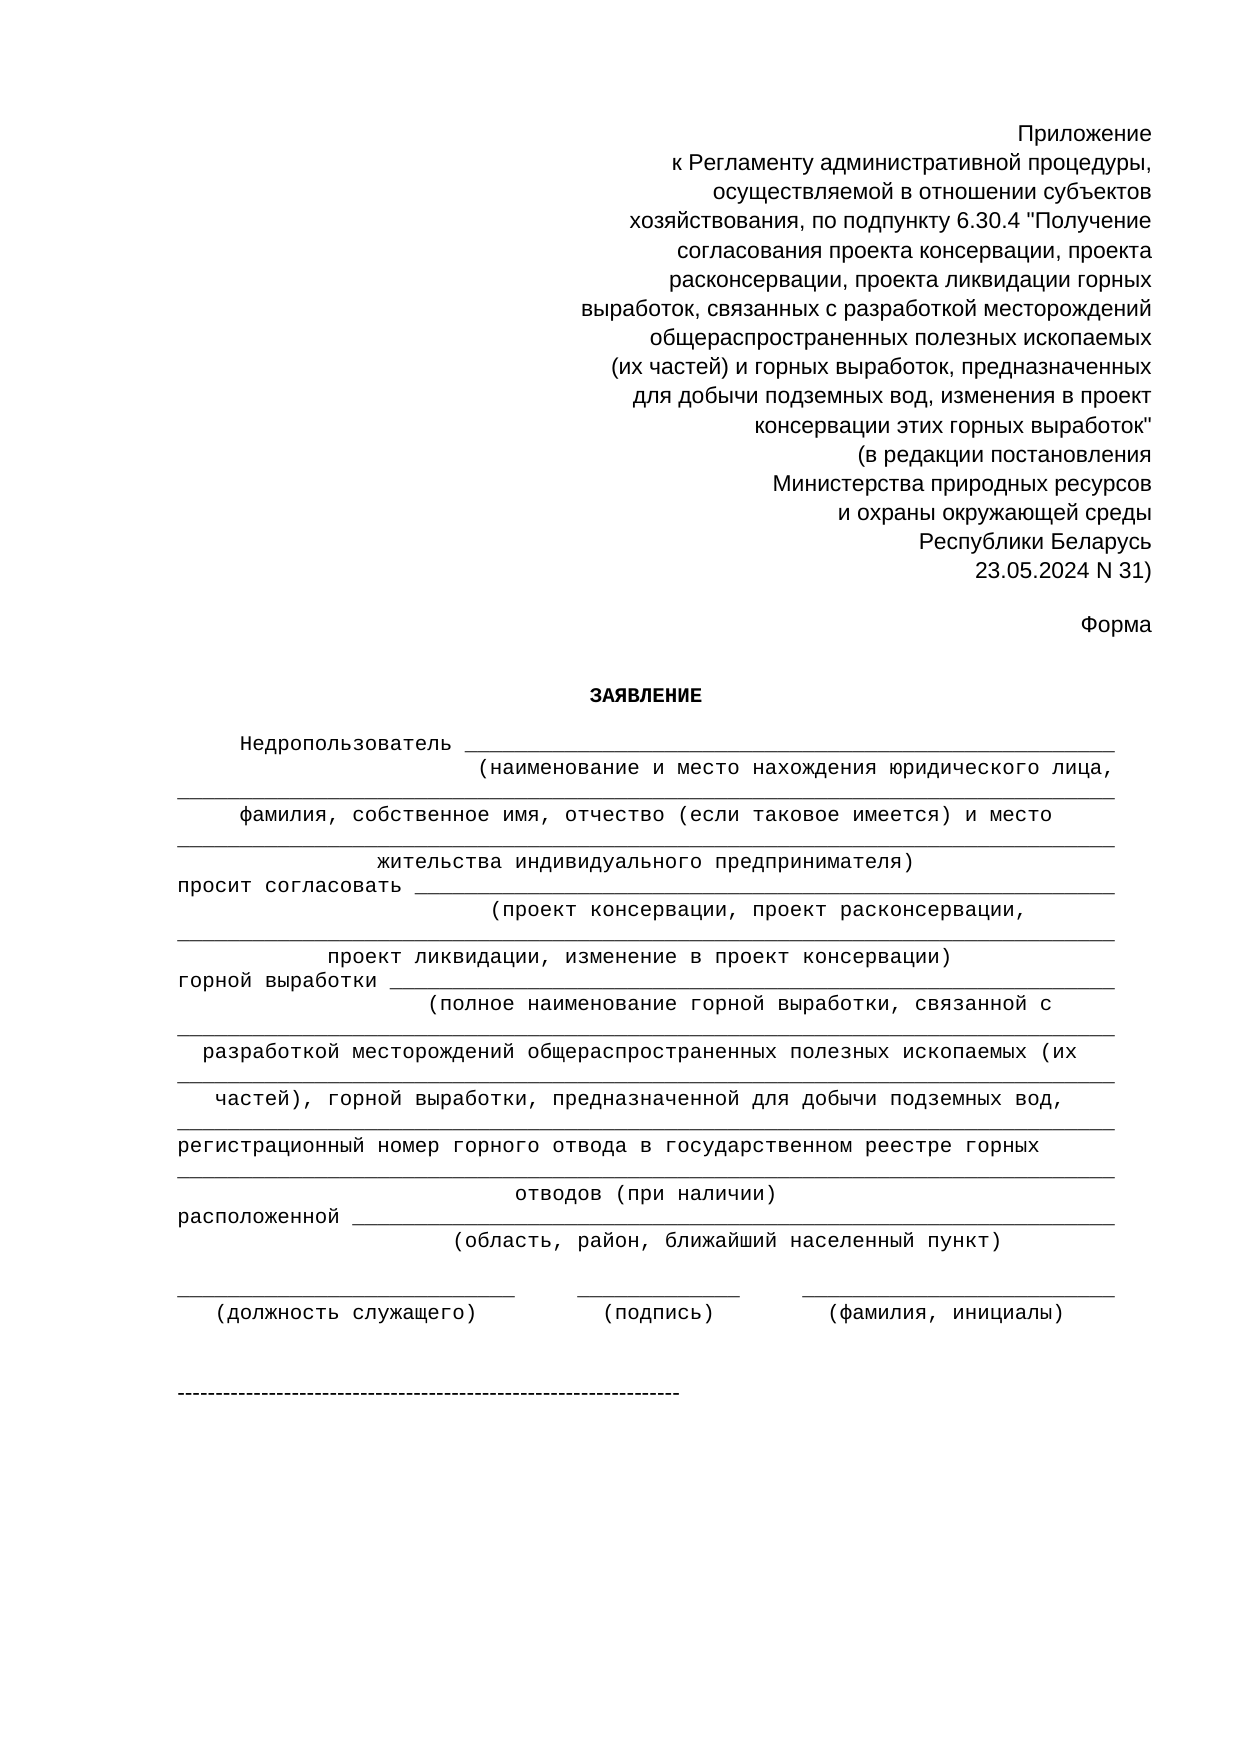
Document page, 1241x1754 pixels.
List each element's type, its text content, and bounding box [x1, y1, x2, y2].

text Республики Беларусь [177, 526, 1152, 556]
text ___________________________________________________________________________ [177, 1017, 1152, 1041]
text Форма [177, 611, 1152, 637]
text регистрационный номер горного отвода в государственном реестре горных [177, 1135, 1152, 1159]
text ------------------------------------------------------------------ [177, 1378, 1152, 1405]
text (их частей) и горных выработок, предназначенных [177, 351, 1152, 381]
text хозяйствования, по подпункту 6.30.4 "Получение [177, 206, 1152, 235]
text Министерства природных ресурсов [177, 468, 1152, 497]
text Недропользователь ____________________________________________________ [177, 733, 1152, 757]
text Приложение [177, 118, 1152, 147]
text выработок, связанных с разработкой месторождений [177, 293, 1152, 322]
text (область, район, ближайший населенный пункт) [177, 1230, 1152, 1253]
text к Регламенту административной процедуры, [177, 147, 1152, 176]
text ___________________________________________________________________________ [177, 1159, 1152, 1182]
text и охраны окружающей среды [177, 497, 1152, 526]
text отводов (при наличии) [177, 1182, 1152, 1206]
text ЗАЯВЛЕНИЕ [177, 684, 1152, 708]
text жительства индивидуального предпринимателя) [177, 851, 1152, 875]
text ___________________________________________________________________________ [177, 828, 1152, 851]
text фамилия, собственное имя, отчество (если таковое имеется) и место [177, 804, 1152, 828]
text (проект консервации, проект расконсервации, [177, 899, 1152, 922]
text расконсервации, проекта ликвидации горных [177, 264, 1152, 293]
text проект ликвидации, изменение в проект консервации) [177, 946, 1152, 970]
text ___________________________________________________________________________ [177, 1064, 1152, 1088]
text для добычи подземных вод, изменения в проект [177, 381, 1152, 410]
text горной выработки __________________________________________________________ [177, 970, 1152, 993]
text ___________________________________________________________________________ [177, 781, 1152, 804]
text 23.05.2024 N 31) [177, 556, 1152, 585]
text осуществляемой в отношении субъектов [177, 176, 1152, 206]
text просит согласовать ________________________________________________________ [177, 875, 1152, 899]
text (наименование и место нахождения юридического лица, [177, 757, 1152, 781]
text ___________________________________________________________________________ [177, 922, 1152, 946]
text (полное наименование горной выработки, связанной с [177, 993, 1152, 1017]
text согласования проекта консервации, проекта [177, 235, 1152, 264]
text ___________________________ _____________ _________________________ [177, 1278, 1152, 1302]
text консервации этих горных выработок" [177, 410, 1152, 439]
text ___________________________________________________________________________ [177, 1112, 1152, 1135]
text расположенной _____________________________________________________________ [177, 1206, 1152, 1230]
text (должность служащего) (подпись) (фамилия, инициалы) [177, 1302, 1152, 1326]
text разработкой месторождений общераспространенных полезных ископаемых (их [177, 1041, 1152, 1064]
text частей), горной выработки, предназначенной для добычи подземных вод, [177, 1088, 1152, 1112]
text (в редакции постановления [177, 439, 1152, 468]
text общераспространенных полезных ископаемых [177, 322, 1152, 351]
